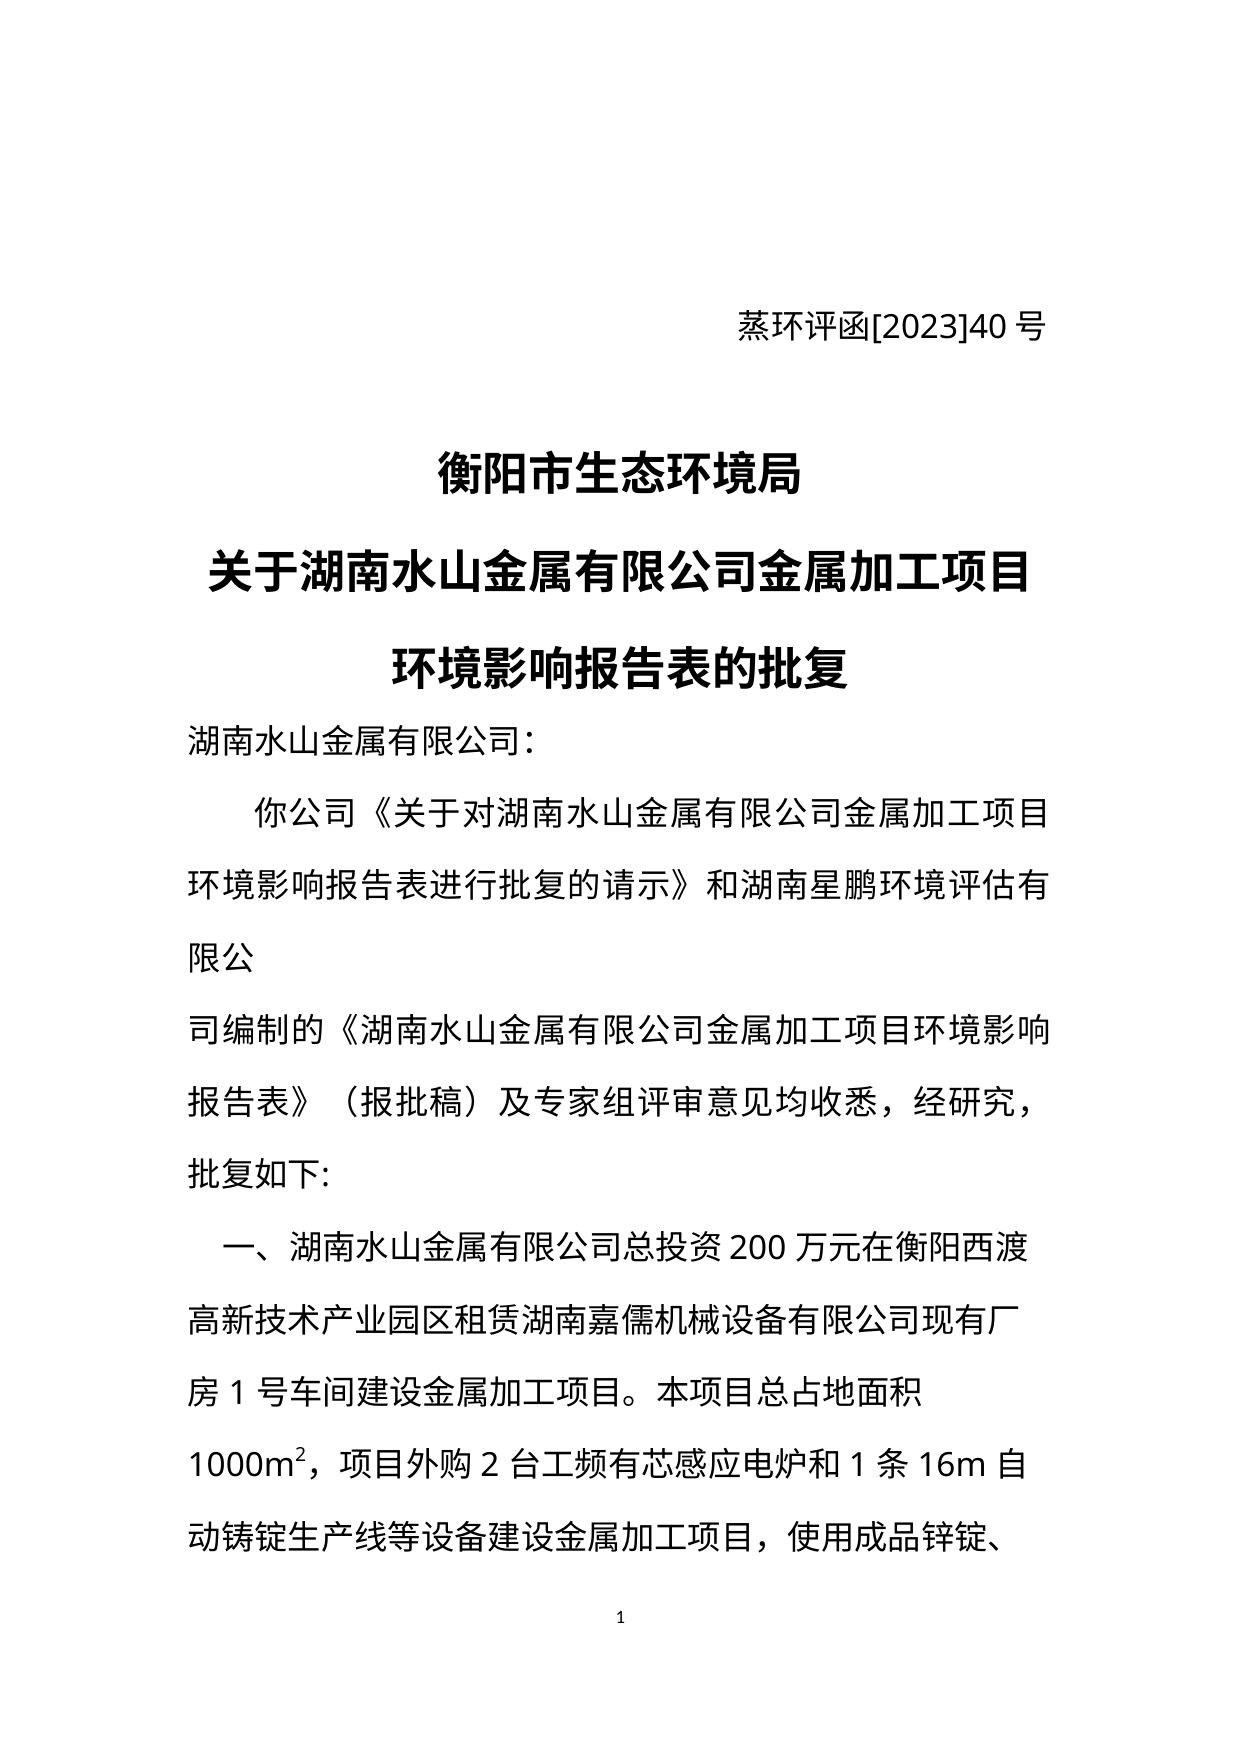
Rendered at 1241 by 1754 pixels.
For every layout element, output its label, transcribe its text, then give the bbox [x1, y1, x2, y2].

text 蒸环评函[2023]40号 [187, 292, 1053, 357]
text 衡阳市生态环境局 [187, 422, 1053, 519]
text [187, 1221, 1053, 1559]
text 司编制的《湖南水山金属有限公司金属加工项目环境影响报告表》（报批稿）及专家组评审意见均收悉，经研究，批复如下: [187, 1004, 1053, 1197]
text 湖南水山金属有限公司： [187, 714, 1053, 763]
text 关于湖南水山金属有限公司金属加工项目 [187, 519, 1053, 617]
text 你公司《关于对湖南水山金属有限公司金属加工项目环境影响报告表进行批复的请示》和湖南星鹏环境评估有限公 [187, 787, 1053, 979]
text 环境影响报告表的批复 [187, 617, 1053, 714]
